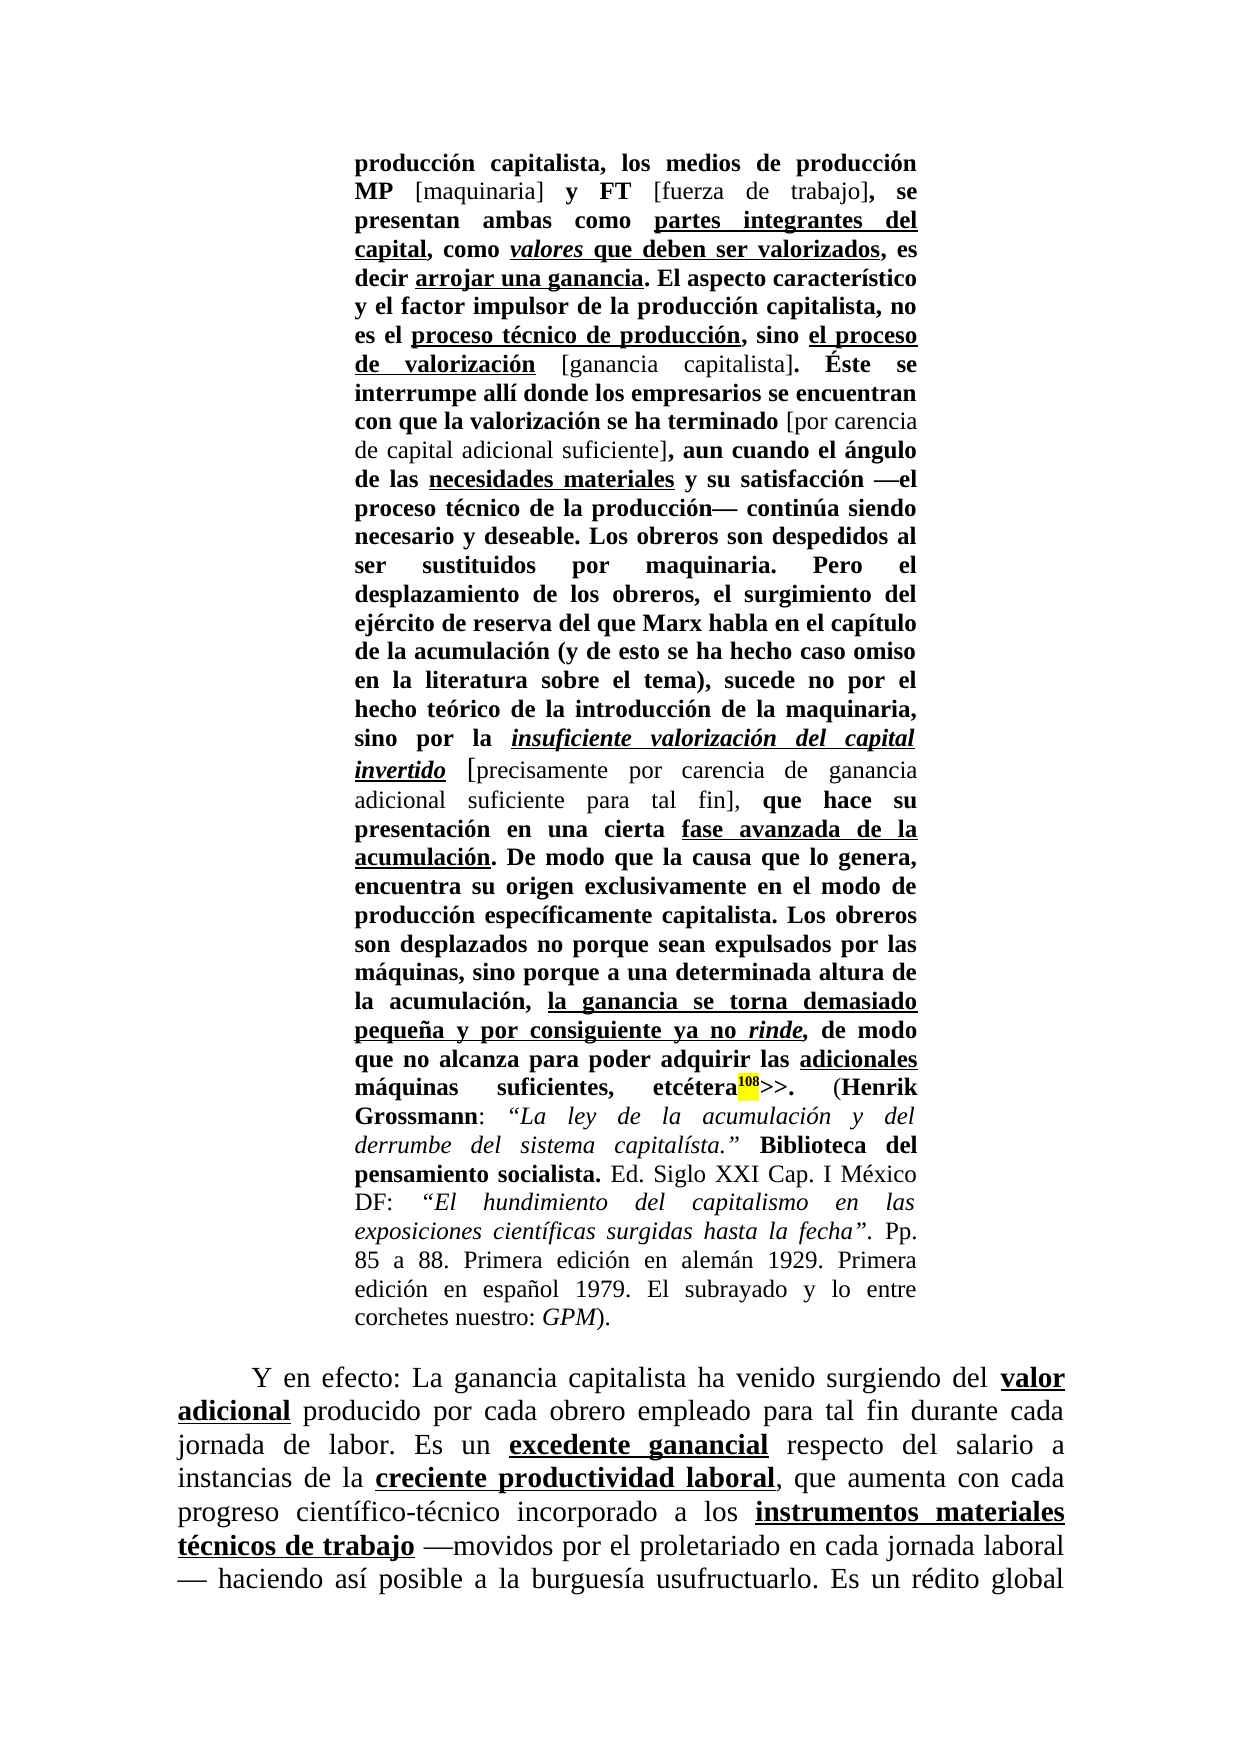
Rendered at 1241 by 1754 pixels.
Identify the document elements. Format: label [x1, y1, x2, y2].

text [177, 1360, 1065, 1595]
text [354, 148, 917, 1331]
